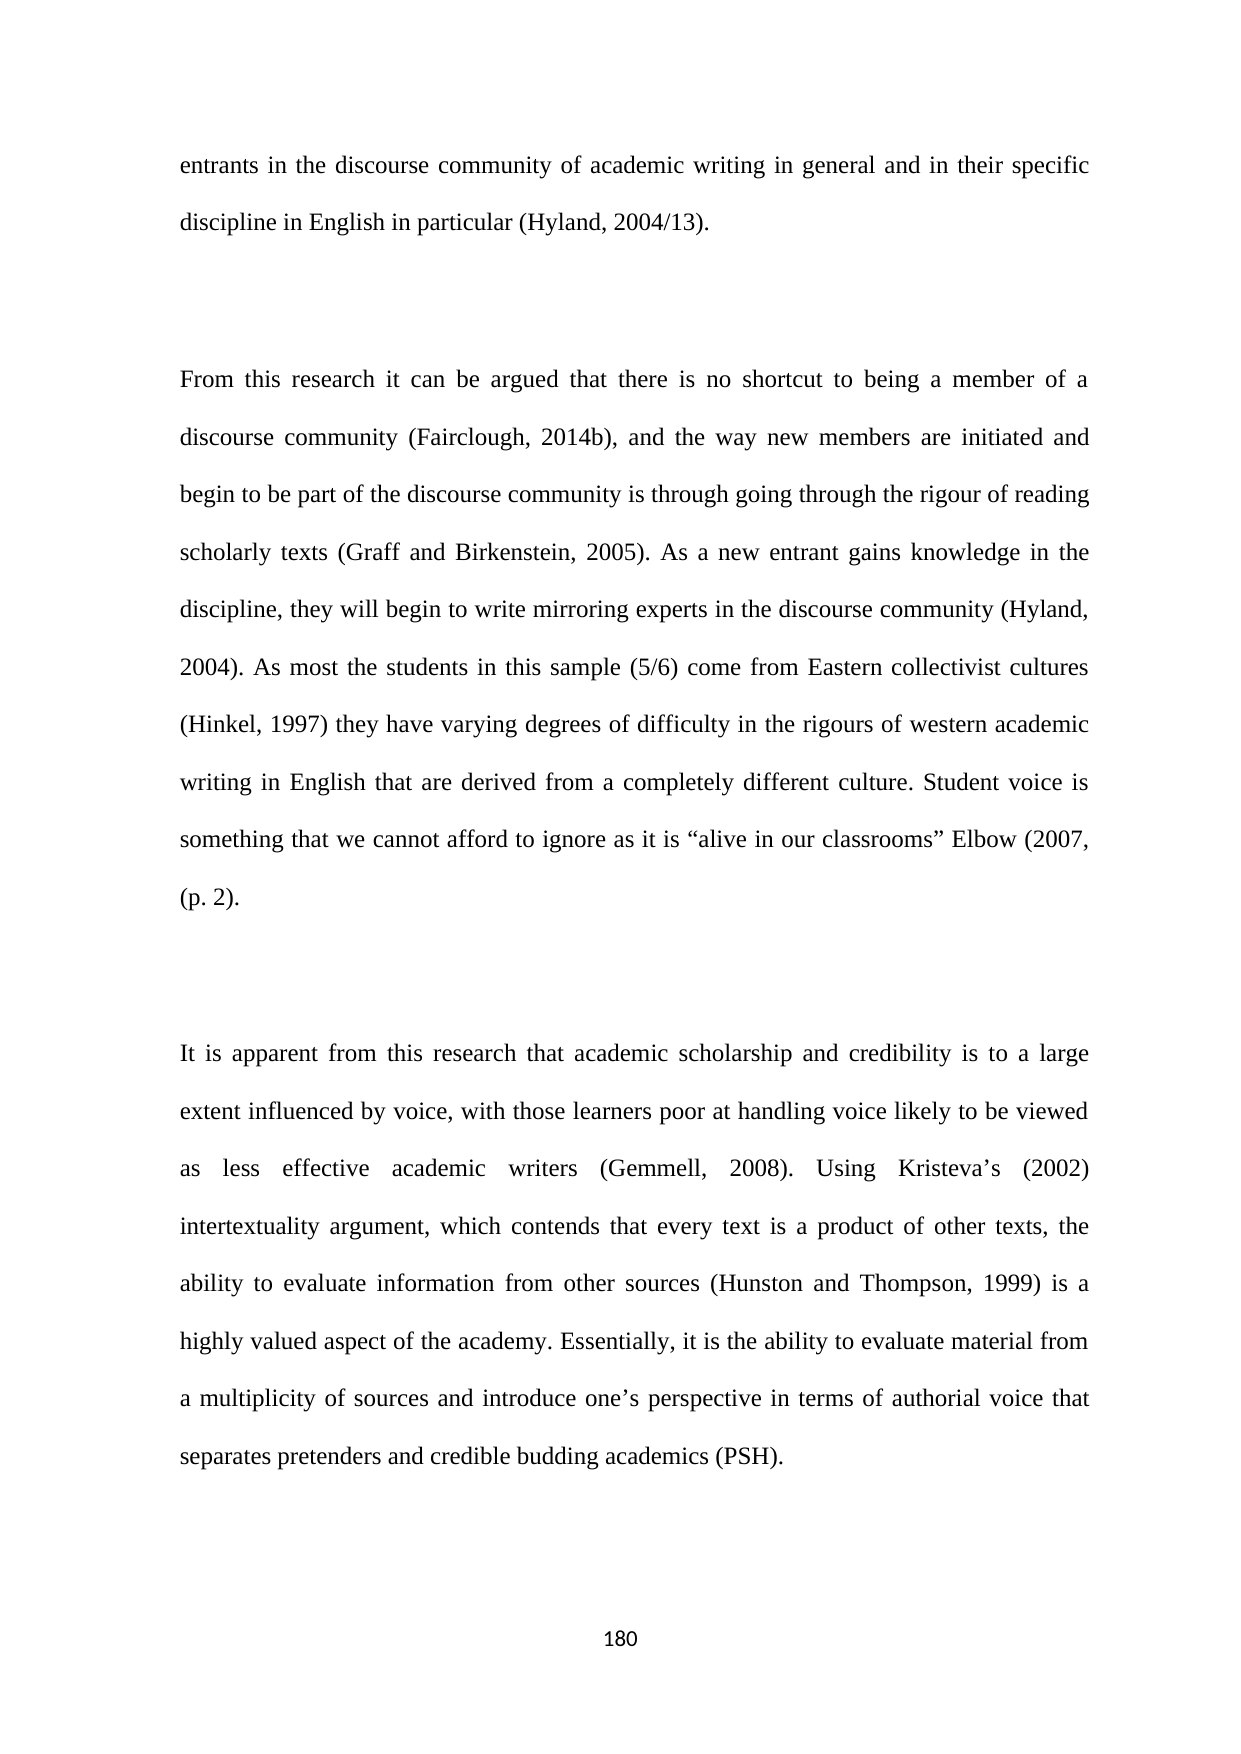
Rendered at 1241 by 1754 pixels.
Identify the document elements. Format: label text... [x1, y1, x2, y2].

text It is apparent from this research that academic scholarship and credibility is to a large extent influenced by voice, with those learners poor at handling voice likely to be viewed as less effective academic writers (Gemmell, 2008). Using Kristeva’s (2002) intertextuality argument, which contends that every text is a product of other texts, the ability to evaluate information from other sources (Hunston and Thompson, 1999) is a highly valued aspect of the academy. Essentially, it is the ability to evaluate material from a multiplicity of sources and introduce one’s perspective in terms of authorial voice that separates pretenders and credible budding academics (PSH). [179, 1038, 1090, 1469]
text From this research it can be argued that there is no shortcut to being a member of a discourse community (Fairclough, 2014b), and the way new members are initiated and begin to be part of the discourse community is through going through the rigour of reading scholarly texts (Graff and Birkenstein, 2005). As a new entrant gains knowledge in the discipline, they will begin to write mirroring experts in the discourse community (Hyland, 2004). As most the students in this sample (5/6) come from Eastern collectivist cultures (Hinkel, 1997) they have varying degrees of difficulty in the rigours of western academic writing in English that are derived from a completely different culture. Student voice is something that we cannot afford to ignore as it is “alive in our classrooms” Elbow (2007, (p. 2). [179, 364, 1090, 910]
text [179, 150, 1090, 236]
